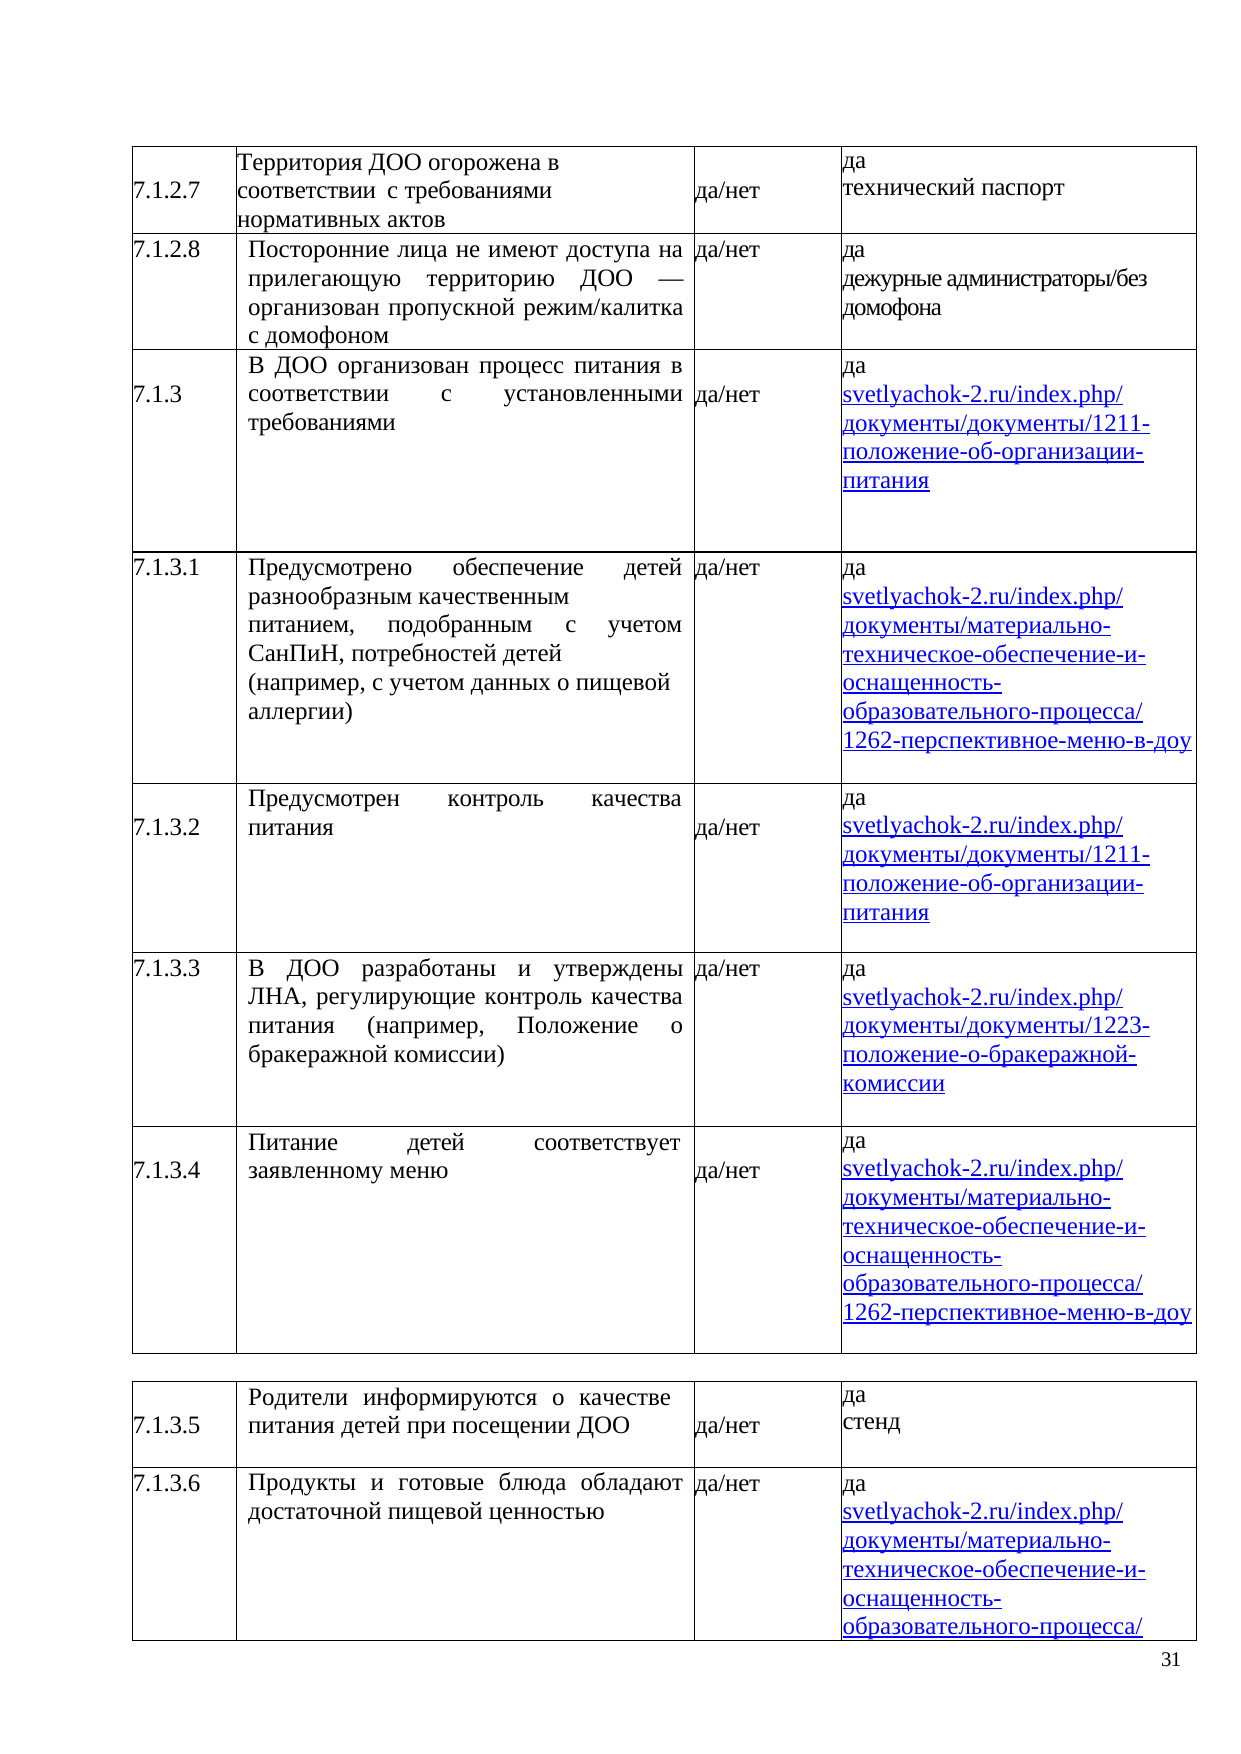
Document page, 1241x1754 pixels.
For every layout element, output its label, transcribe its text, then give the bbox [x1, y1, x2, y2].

table_cell Посторонние лица не имеют доступа на прилегающую территорию ДОО — организован пропускной режим/калитка с домофоном [237, 234, 694, 349]
table_cell 7.1.3.2 [133, 784, 236, 952]
table_cell да/нет [695, 784, 841, 952]
table_cell да дежурные администраторы/без домофона [842, 234, 1196, 349]
table_cell да svetlyachok-2.ru/index.php/документы/материально-техническое-обеспечение-и-оснащенность-образовательного-процесса/1262-перспективное-меню-в-доу [842, 553, 1196, 782]
table_cell 7.1.2.8 [133, 234, 236, 349]
table_cell 7.1.3.1 [133, 553, 236, 782]
table_cell да/нет [695, 350, 841, 551]
table_cell да svetlyachok-2.ru/index.php/документы/материально-техническое-обеспечение-и-оснащенность-образовательного-процесса/1262-перспективное-меню-в-доу [842, 1127, 1196, 1353]
table_cell да svetlyachok-2.ru/index.php/документы/документы/1211-положение-об-организации-питания [842, 784, 1196, 952]
table_cell Предусмотрено обеспечение детей разнообразным качественным питанием, подобранным с учетом СанПиН, потребностей детей (например, с учетом данных о пищевой аллергии) [237, 553, 694, 782]
table_cell Территория ДОО огорожена в соответствии с требованиями нормативных актов [237, 147, 694, 233]
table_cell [237, 1468, 694, 1640]
table_cell да/нет [695, 553, 841, 782]
table_cell В ДОО разработаны и утверждены ЛНА, регулирующие контроль качества питания (например, Положение o бракеражной комиссии) [237, 953, 694, 1126]
table_header да стенд [842, 1382, 1196, 1467]
table_cell да/нет [695, 953, 841, 1126]
table_cell да технический паспорт [842, 147, 1196, 233]
table_cell Питание детей соответствует заявленному меню [237, 1127, 694, 1353]
table_cell В ДОО организован процесс питания в соответствии с установленными требованиями [237, 350, 694, 551]
table_cell да/нет [695, 1468, 841, 1640]
table_cell да svetlyachok-2.ru/index.php/документы/документы/1223-положение-о-бракеражной-комиссии [842, 953, 1196, 1126]
table_cell да/нет [695, 1127, 841, 1353]
table_cell 7.1.3.6 [133, 1468, 236, 1640]
table_header Родители информируются о качестве питания детей при посещении ДОО [237, 1382, 694, 1467]
table_header да/нет [695, 1382, 841, 1467]
table_cell 7.1.3.3 [133, 953, 236, 1126]
table_cell 7.1.3 [133, 350, 236, 551]
table_cell 7.1.2.7 [133, 147, 236, 233]
table_cell да/нет [695, 234, 841, 349]
table_cell 7.1.3.4 [133, 1127, 236, 1353]
table_cell да/нет [695, 147, 841, 233]
table_cell да svetlyachok-2.ru/index.php/документы/документы/1211-положение-об-организации-питания [842, 350, 1196, 551]
table_cell Предусмотрен контроль качества питания [237, 784, 694, 952]
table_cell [842, 1468, 1196, 1640]
table_header 7.1.3.5 [133, 1382, 236, 1467]
